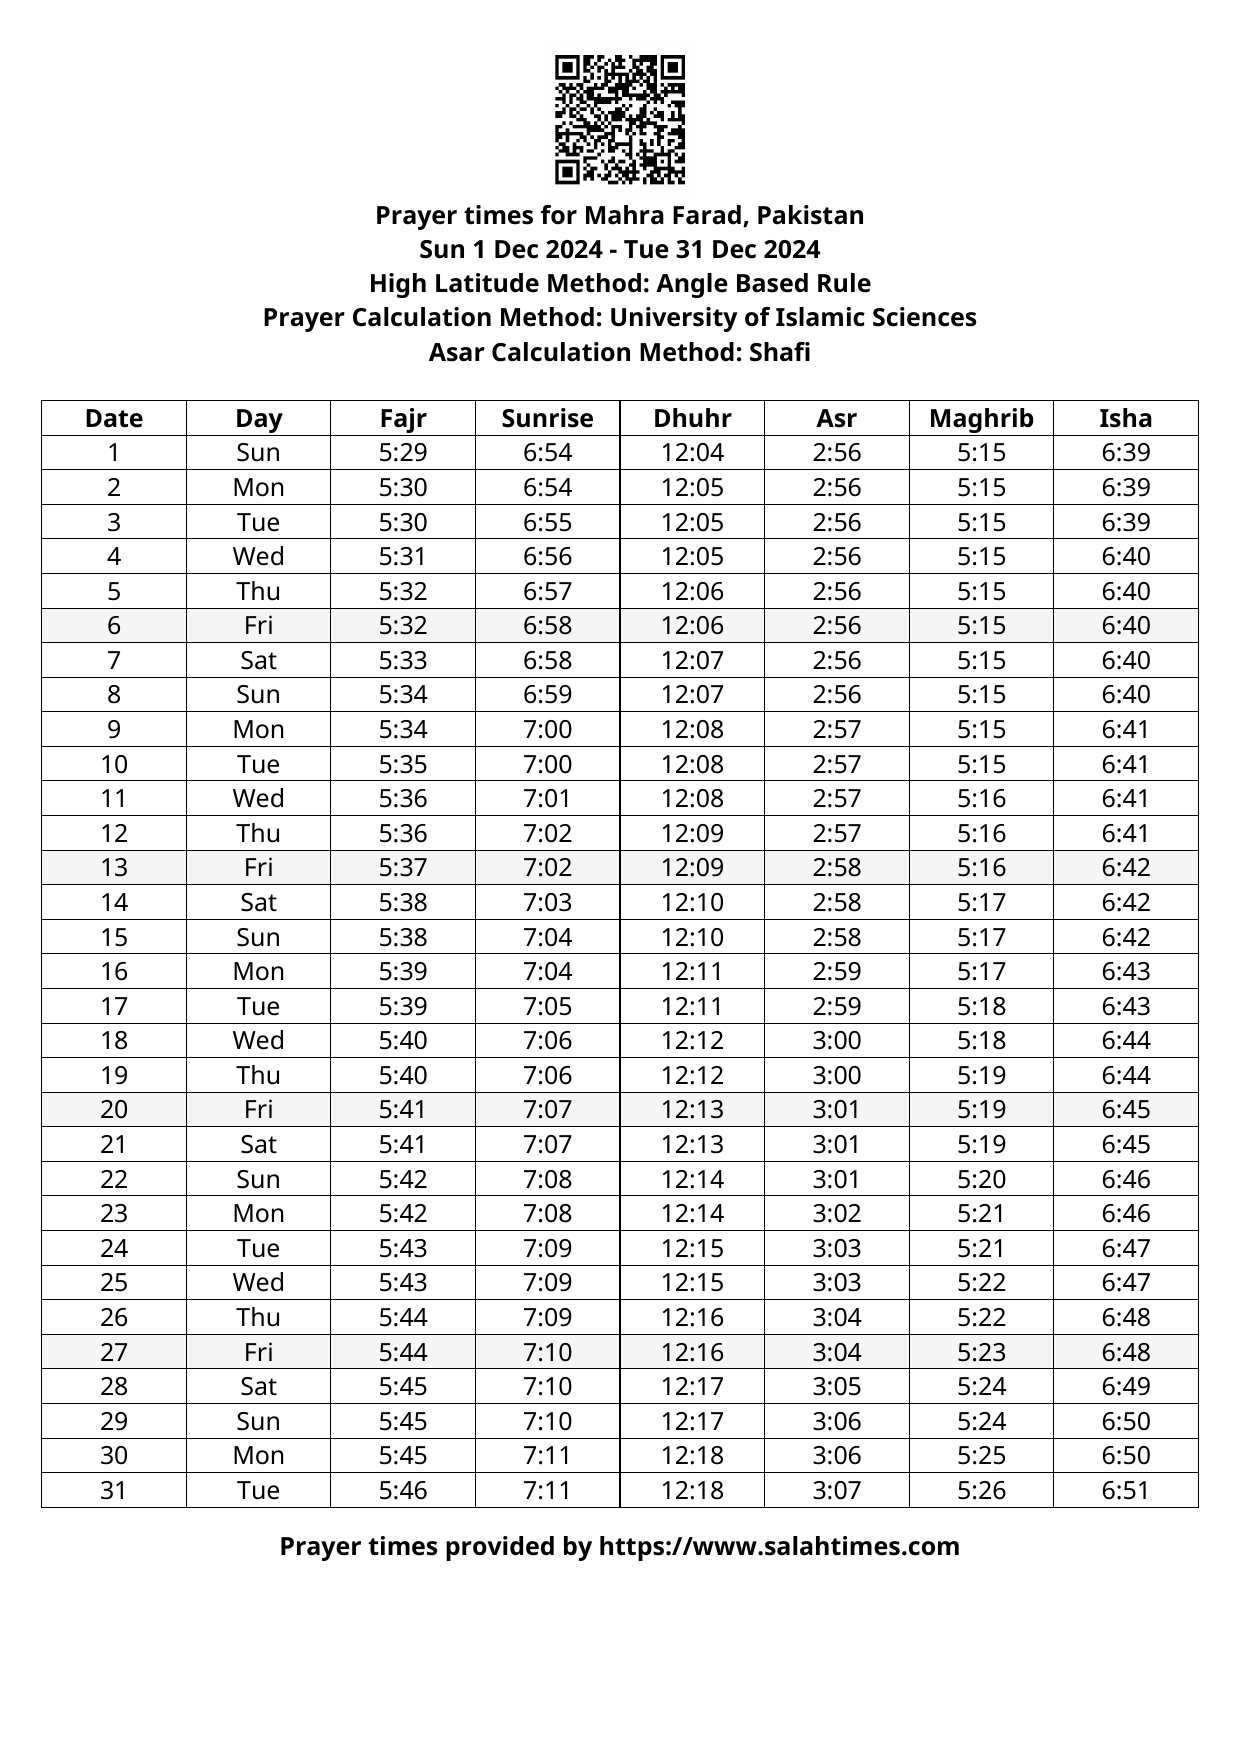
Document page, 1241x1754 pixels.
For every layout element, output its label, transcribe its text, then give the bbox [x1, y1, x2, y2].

table_cell 5:25 [910, 1439, 1053, 1472]
table_cell 3:00 [765, 1024, 909, 1057]
table_cell 6:45 [1054, 1127, 1198, 1161]
table_cell 17 [42, 989, 186, 1022]
table_cell 5:30 [331, 505, 475, 538]
text High Latitude Method: Angle Based Rule [42, 266, 1198, 300]
table_cell 6:57 [476, 574, 619, 607]
table_cell 6:55 [476, 505, 619, 538]
table_cell 6:48 [1054, 1335, 1198, 1368]
text Prayer times provided by https://www.salahtimes.com [42, 1528, 1198, 1563]
table_header Dhuhr [621, 401, 764, 434]
table_cell Sun [187, 1162, 330, 1195]
table_cell 2:56 [765, 678, 909, 711]
table_cell 3:06 [765, 1439, 909, 1472]
table_cell 12:07 [621, 678, 764, 711]
table_cell 12 [42, 816, 186, 849]
table_cell 12:09 [621, 851, 764, 884]
table_cell 25 [42, 1266, 186, 1299]
table_cell 7:03 [476, 885, 619, 919]
table_cell Fri [187, 1335, 330, 1368]
table_cell 2:56 [765, 643, 909, 677]
table_cell 14 [42, 885, 186, 919]
table_cell 6:42 [1054, 885, 1198, 919]
table_cell Wed [187, 781, 330, 815]
table_cell 12:06 [621, 574, 764, 607]
table_cell 2:56 [765, 539, 909, 573]
table_cell Fri [187, 1093, 330, 1126]
table_cell 6:49 [1054, 1369, 1198, 1403]
table_cell 2 [42, 470, 186, 504]
table_cell 5:32 [331, 609, 475, 642]
table_cell 5:19 [910, 1127, 1053, 1161]
table_cell 3:02 [765, 1196, 909, 1230]
table_cell 7:09 [476, 1266, 619, 1299]
table_header Date [42, 401, 186, 434]
table_cell 26 [42, 1300, 186, 1334]
table_cell 12:12 [621, 1058, 764, 1092]
table_cell 5:26 [910, 1473, 1053, 1507]
table_cell 13 [42, 851, 186, 884]
table_cell 5:42 [331, 1196, 475, 1230]
table_cell 5:40 [331, 1058, 475, 1092]
table_header Isha [1054, 401, 1198, 434]
text Prayer Calculation Method: University of Islamic Sciences [42, 300, 1198, 334]
table_cell 6:50 [1054, 1439, 1198, 1472]
table_cell 12:04 [621, 436, 764, 469]
table_cell 3:01 [765, 1093, 909, 1126]
table_cell Thu [187, 816, 330, 849]
table_cell 22 [42, 1162, 186, 1195]
table_cell 5:15 [910, 539, 1053, 573]
table_cell 5:29 [331, 436, 475, 469]
table_cell 24 [42, 1231, 186, 1264]
table_cell 6 [42, 609, 186, 642]
table_cell 5:23 [910, 1335, 1053, 1368]
table_cell 12:17 [621, 1369, 764, 1403]
table_cell 3:07 [765, 1473, 909, 1507]
table_cell 6:46 [1054, 1196, 1198, 1230]
table_cell 5:39 [331, 954, 475, 988]
table_header Fajr [331, 401, 475, 434]
table_cell 5:43 [331, 1266, 475, 1299]
table_cell 7:05 [476, 989, 619, 1022]
table_cell 5:33 [331, 643, 475, 677]
table_header Sunrise [476, 401, 619, 434]
table_cell 12:17 [621, 1404, 764, 1437]
table_cell 21 [42, 1127, 186, 1161]
table_cell 7:07 [476, 1093, 619, 1126]
table_cell 31 [42, 1473, 186, 1507]
table_cell 5:15 [910, 712, 1053, 746]
table_cell 6:44 [1054, 1024, 1198, 1057]
table_cell 6:58 [476, 609, 619, 642]
table_cell 2:56 [765, 609, 909, 642]
table_cell 7:10 [476, 1335, 619, 1368]
table_cell 6:40 [1054, 609, 1198, 642]
table_cell 5:34 [331, 678, 475, 711]
table_cell Thu [187, 574, 330, 607]
table_cell 6:46 [1054, 1162, 1198, 1195]
table_cell 12:10 [621, 920, 764, 953]
table_cell Sun [187, 678, 330, 711]
table_cell 5:46 [331, 1473, 475, 1507]
table_header Day [187, 401, 330, 434]
table_cell Tue [187, 1473, 330, 1507]
table_cell 19 [42, 1058, 186, 1092]
table_cell 6:42 [1054, 851, 1198, 884]
table_cell 5:15 [910, 505, 1053, 538]
table_cell 5:19 [910, 1093, 1053, 1126]
table_cell 12:14 [621, 1196, 764, 1230]
text Sun 1 Dec 2024 - Tue 31 Dec 2024 [42, 232, 1198, 266]
table_cell 6:51 [1054, 1473, 1198, 1507]
table_cell Fri [187, 851, 330, 884]
table_cell 6:40 [1054, 574, 1198, 607]
table_cell 12:05 [621, 539, 764, 573]
table_cell Mon [187, 1439, 330, 1472]
table_cell 6:41 [1054, 747, 1198, 780]
table_cell 5:41 [331, 1093, 475, 1126]
table_cell 12:12 [621, 1024, 764, 1057]
table_cell 8 [42, 678, 186, 711]
picture [542, 41, 699, 198]
table_cell Sat [187, 1127, 330, 1161]
table_cell 5:22 [910, 1300, 1053, 1334]
table_cell 2:58 [765, 851, 909, 884]
table_cell 6:44 [1054, 1058, 1198, 1092]
table_cell 12:15 [621, 1231, 764, 1264]
table_header Asr [765, 401, 909, 434]
table_cell Tue [187, 989, 330, 1022]
table_cell 12:08 [621, 747, 764, 780]
table_cell 5:15 [910, 574, 1053, 607]
table_cell 5:36 [331, 781, 475, 815]
table_cell 6:48 [1054, 1300, 1198, 1334]
table_cell Mon [187, 954, 330, 988]
table_cell 2:58 [765, 920, 909, 953]
table_cell 12:13 [621, 1093, 764, 1126]
table_cell 7:10 [476, 1404, 619, 1437]
table_cell 6:45 [1054, 1093, 1198, 1126]
table_cell Thu [187, 1058, 330, 1092]
table_cell 6:40 [1054, 678, 1198, 711]
table_cell Mon [187, 1196, 330, 1230]
table_cell 12:16 [621, 1335, 764, 1368]
table_cell 5:19 [910, 1058, 1053, 1092]
table_cell 3:04 [765, 1335, 909, 1368]
table_cell 7:01 [476, 781, 619, 815]
table_cell 6:43 [1054, 989, 1198, 1022]
table_cell 3:00 [765, 1058, 909, 1092]
table_cell 12:13 [621, 1127, 764, 1161]
table_cell 5:35 [331, 747, 475, 780]
table_cell 6:54 [476, 436, 619, 469]
table_cell 5:44 [331, 1335, 475, 1368]
table_cell Tue [187, 747, 330, 780]
table_cell 6:56 [476, 539, 619, 573]
table_cell 27 [42, 1335, 186, 1368]
table_cell 12:11 [621, 989, 764, 1022]
table_cell 5:38 [331, 885, 475, 919]
table_cell 6:39 [1054, 436, 1198, 469]
table_cell Sun [187, 436, 330, 469]
table_cell 5:16 [910, 816, 1053, 849]
table_cell 5:21 [910, 1196, 1053, 1230]
table_cell 5:15 [910, 643, 1053, 677]
table_cell Sat [187, 885, 330, 919]
table_cell 6:47 [1054, 1231, 1198, 1264]
table_cell 1 [42, 436, 186, 469]
table_cell 5:24 [910, 1404, 1053, 1437]
table_cell 2:58 [765, 885, 909, 919]
table_cell 5:45 [331, 1439, 475, 1472]
table_cell 2:57 [765, 712, 909, 746]
table_cell 2:56 [765, 574, 909, 607]
table_cell 29 [42, 1404, 186, 1437]
table_cell Wed [187, 1266, 330, 1299]
table_cell 5:38 [331, 920, 475, 953]
table_cell 2:59 [765, 954, 909, 988]
table_cell 5:41 [331, 1127, 475, 1161]
table_cell 2:57 [765, 781, 909, 815]
table_cell 2:59 [765, 989, 909, 1022]
table_cell Mon [187, 470, 330, 504]
table_cell 6:40 [1054, 539, 1198, 573]
table_cell 5:40 [331, 1024, 475, 1057]
table_cell 7:09 [476, 1300, 619, 1334]
table_cell 12:11 [621, 954, 764, 988]
table_cell 7 [42, 643, 186, 677]
table_cell 12:10 [621, 885, 764, 919]
table_cell 7:08 [476, 1162, 619, 1195]
table_cell Mon [187, 712, 330, 746]
table_cell 28 [42, 1369, 186, 1403]
table_cell Sat [187, 1369, 330, 1403]
table_cell 5:32 [331, 574, 475, 607]
table_cell 6:39 [1054, 505, 1198, 538]
table_cell 5:18 [910, 989, 1053, 1022]
table_cell 5:30 [331, 470, 475, 504]
table_cell 5:21 [910, 1231, 1053, 1264]
table_cell 5 [42, 574, 186, 607]
table_cell 12:14 [621, 1162, 764, 1195]
table_header Maghrib [910, 401, 1053, 434]
table_cell 5:34 [331, 712, 475, 746]
table_cell 3 [42, 505, 186, 538]
table_cell 15 [42, 920, 186, 953]
table_cell 7:06 [476, 1024, 619, 1057]
table_cell Thu [187, 1300, 330, 1334]
table_cell 5:42 [331, 1162, 475, 1195]
text Prayer times for Mahra Farad, Pakistan [42, 198, 1198, 232]
text Asar Calculation Method: Shafi [42, 334, 1198, 368]
table_cell 4 [42, 539, 186, 573]
table_cell 16 [42, 954, 186, 988]
table_cell 12:05 [621, 470, 764, 504]
table_cell 2:56 [765, 470, 909, 504]
table_cell 7:11 [476, 1439, 619, 1472]
table_cell 5:15 [910, 747, 1053, 780]
table_cell Wed [187, 539, 330, 573]
table_cell 5:43 [331, 1231, 475, 1264]
table_cell 5:45 [331, 1369, 475, 1403]
table_cell 12:08 [621, 781, 764, 815]
table_cell 3:04 [765, 1300, 909, 1334]
table_cell 12:08 [621, 712, 764, 746]
table_cell 12:15 [621, 1266, 764, 1299]
table_cell 5:24 [910, 1369, 1053, 1403]
table_cell 7:09 [476, 1231, 619, 1264]
table_cell 5:22 [910, 1266, 1053, 1299]
table_cell 7:00 [476, 712, 619, 746]
table_cell 3:06 [765, 1404, 909, 1437]
table_cell 6:40 [1054, 643, 1198, 677]
table_cell 18 [42, 1024, 186, 1057]
table_cell 12:05 [621, 505, 764, 538]
table_cell 3:01 [765, 1127, 909, 1161]
table_cell 6:43 [1054, 954, 1198, 988]
table_cell 20 [42, 1093, 186, 1126]
table_cell 6:58 [476, 643, 619, 677]
table_cell 6:41 [1054, 712, 1198, 746]
table_cell 6:39 [1054, 470, 1198, 504]
table_cell 7:10 [476, 1369, 619, 1403]
table_cell 7:11 [476, 1473, 619, 1507]
table_cell 5:44 [331, 1300, 475, 1334]
table_cell 5:18 [910, 1024, 1053, 1057]
table_cell Sun [187, 920, 330, 953]
table_cell 3:05 [765, 1369, 909, 1403]
table_cell 5:17 [910, 885, 1053, 919]
table_cell 5:15 [910, 470, 1053, 504]
table_cell 5:17 [910, 920, 1053, 953]
table_cell 30 [42, 1439, 186, 1472]
table_cell 5:15 [910, 436, 1053, 469]
table_cell 7:04 [476, 954, 619, 988]
table_cell 7:02 [476, 816, 619, 849]
table_cell 7:08 [476, 1196, 619, 1230]
table_cell 5:16 [910, 851, 1053, 884]
table_cell Sun [187, 1404, 330, 1437]
table_cell 3:03 [765, 1266, 909, 1299]
table_cell 12:18 [621, 1473, 764, 1507]
table_cell 6:41 [1054, 781, 1198, 815]
table_cell 10 [42, 747, 186, 780]
table_cell Tue [187, 1231, 330, 1264]
table_cell 9 [42, 712, 186, 746]
table_cell 2:57 [765, 816, 909, 849]
table_cell Wed [187, 1024, 330, 1057]
table_cell 12:06 [621, 609, 764, 642]
table_cell 6:50 [1054, 1404, 1198, 1437]
table_cell 5:45 [331, 1404, 475, 1437]
table_cell Fri [187, 609, 330, 642]
table_cell 3:01 [765, 1162, 909, 1195]
table_cell 6:47 [1054, 1266, 1198, 1299]
table_cell 23 [42, 1196, 186, 1230]
table_cell 5:39 [331, 989, 475, 1022]
table_cell 5:17 [910, 954, 1053, 988]
table_cell 12:18 [621, 1439, 764, 1472]
table_cell Sat [187, 643, 330, 677]
table_cell Tue [187, 505, 330, 538]
table_cell 5:15 [910, 609, 1053, 642]
table_cell 7:06 [476, 1058, 619, 1092]
table_cell 6:42 [1054, 920, 1198, 953]
table_cell 2:56 [765, 505, 909, 538]
table_cell 12:16 [621, 1300, 764, 1334]
table_cell 6:54 [476, 470, 619, 504]
table_cell 12:09 [621, 816, 764, 849]
table_cell 7:00 [476, 747, 619, 780]
table_cell 5:16 [910, 781, 1053, 815]
table_cell 5:31 [331, 539, 475, 573]
table_cell 5:20 [910, 1162, 1053, 1195]
table_cell 6:41 [1054, 816, 1198, 849]
table_cell 2:56 [765, 436, 909, 469]
table_cell 5:37 [331, 851, 475, 884]
table_cell 7:07 [476, 1127, 619, 1161]
table_cell 6:59 [476, 678, 619, 711]
table_cell 5:36 [331, 816, 475, 849]
table_cell 2:57 [765, 747, 909, 780]
table_cell 3:03 [765, 1231, 909, 1264]
table_cell 11 [42, 781, 186, 815]
table_cell 12:07 [621, 643, 764, 677]
table_cell 5:15 [910, 678, 1053, 711]
table_cell 7:04 [476, 920, 619, 953]
table_cell 7:02 [476, 851, 619, 884]
